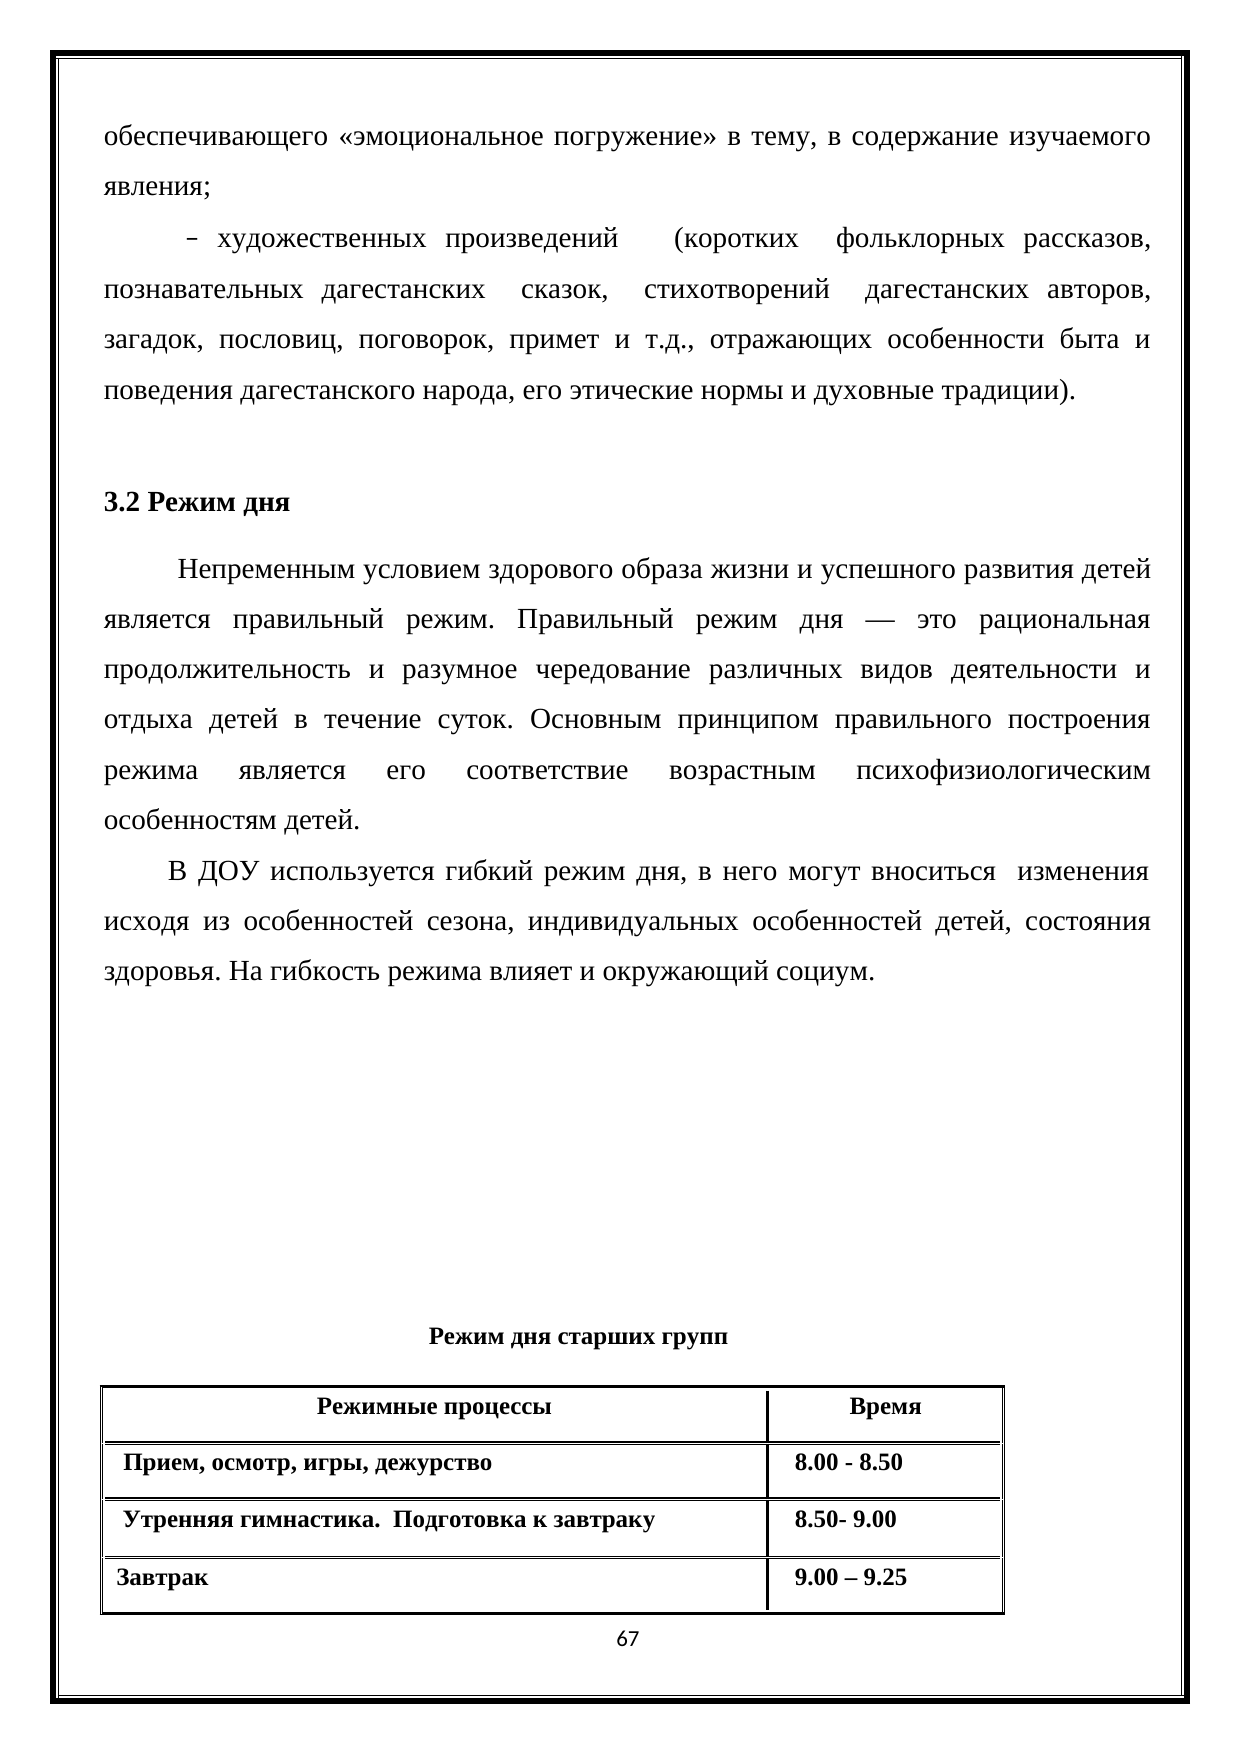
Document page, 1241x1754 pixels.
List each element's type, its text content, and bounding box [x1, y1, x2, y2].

text В ДОУ используется гибкий режим дня, в него могут вноситься изменения исходя из особенностей сезона, индивидуальных особенностей детей, состояния здоровья. На гибкость режима влияет и окружающий социум. [103, 853, 1152, 987]
table_cell Завтрак [101, 1556, 767, 1612]
table_cell 9.00 – 9.25 [767, 1556, 1003, 1612]
table_cell Прием, осмотр, игры, дежурство [103, 1441, 766, 1497]
table_cell Утренняя гимнастика. Подготовка к завтраку [103, 1497, 766, 1556]
table_header Время [767, 1388, 1002, 1441]
table_header Режимные процессы [103, 1388, 767, 1441]
text – художественных произведений (коротких фольклорных рассказов, познавательных дагестанских сказок, стихотворений дагестанских авторов, загадок, пословиц, поговорок, примет и т.д., отражающих особенности быта и поведения дагестанского народа, его этические нормы и духовные традиции). [103, 219, 1152, 405]
text 3.2 Режим дня [103, 484, 1152, 517]
table_cell 8.50- 9.00 [769, 1497, 1002, 1556]
text Режим дня старших групп [103, 1321, 1152, 1350]
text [103, 118, 1152, 202]
text Непременным условием здорового образа жизни и успешного развития детей является правильный режим. Правильный режим дня — это рациональная продолжительность и разумное чередование различных видов деятельности и отдыха детей в течение суток. Основным принципом правильного построения режима является его соответствие возрастным психофизиологическим особенностям детей. [103, 551, 1152, 836]
table_cell 8.00 - 8.50 [769, 1441, 1002, 1497]
